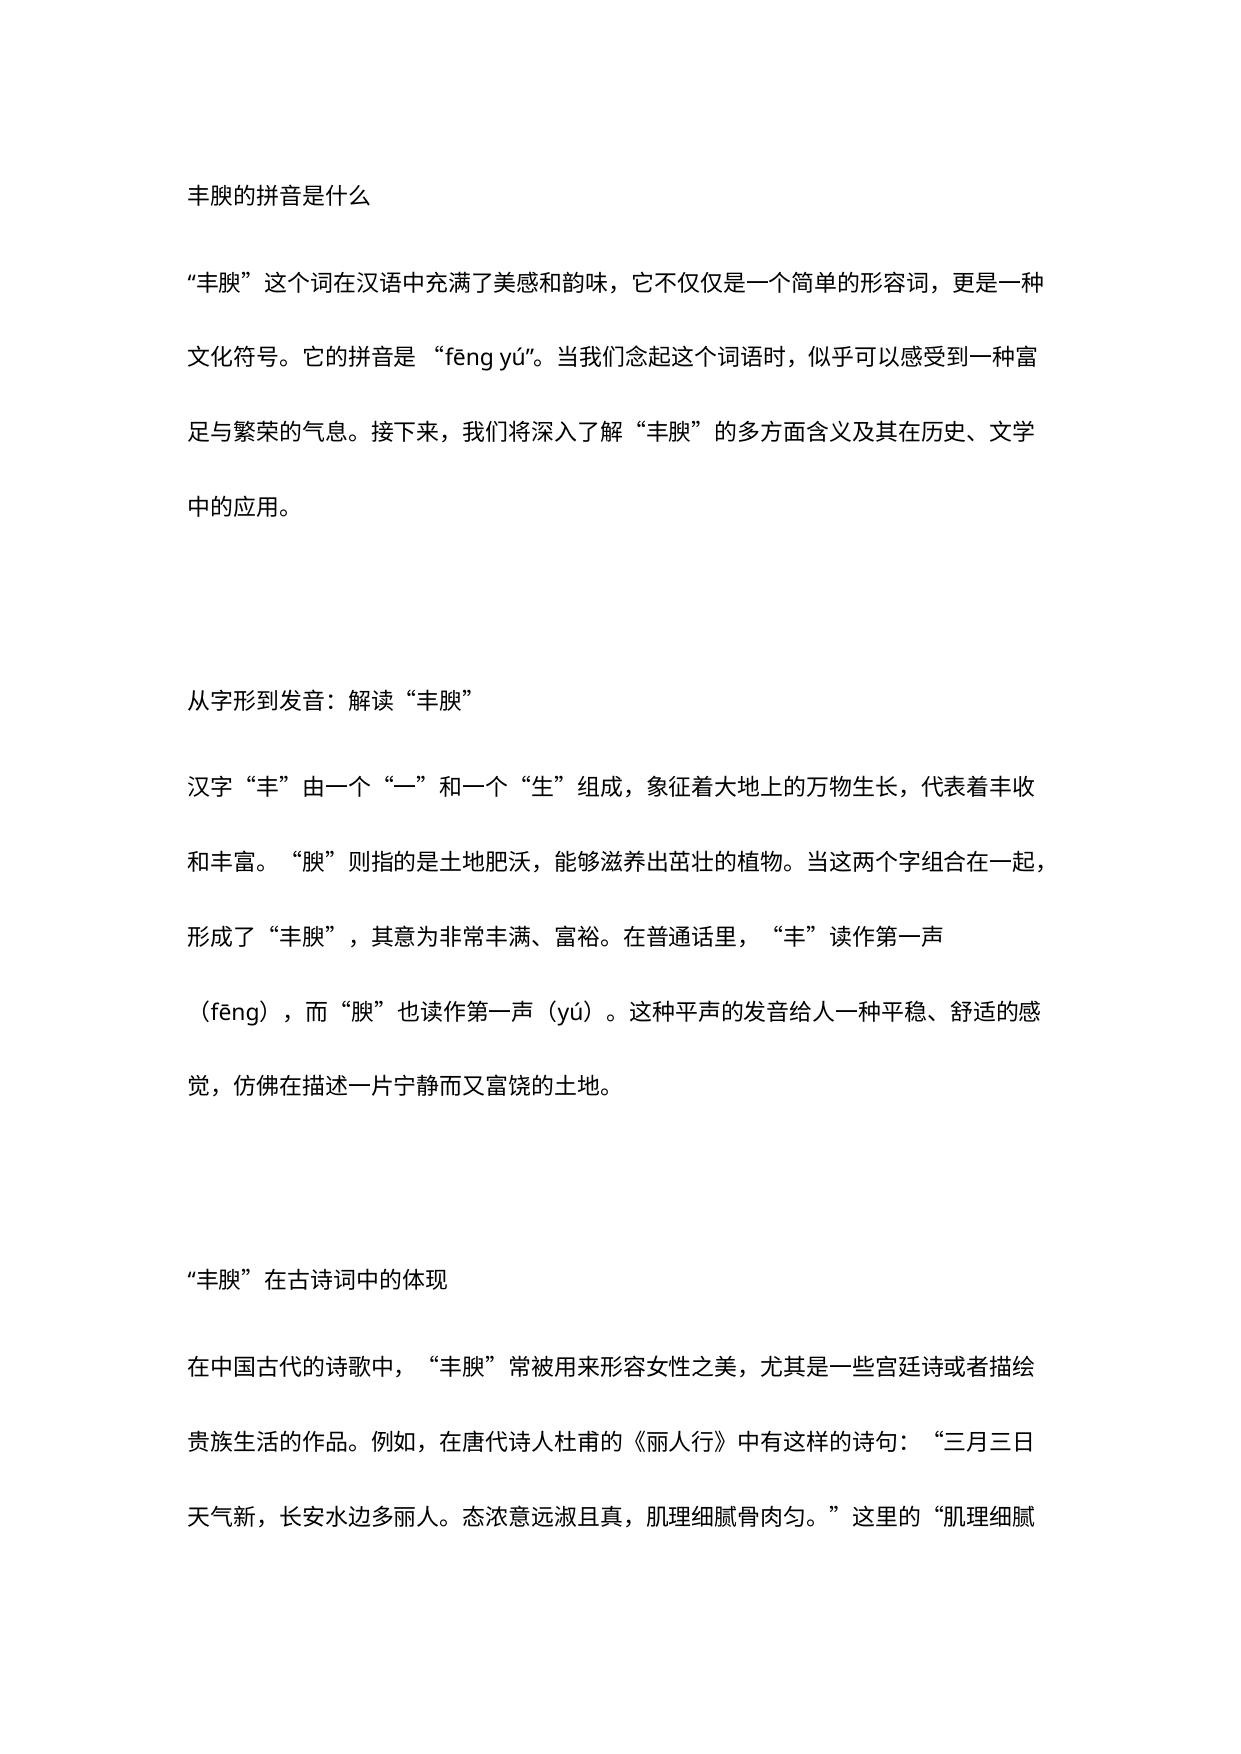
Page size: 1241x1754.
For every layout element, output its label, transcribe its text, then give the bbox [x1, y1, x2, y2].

text “丰腴”这个词在汉语中充满了美感和韵味，它不仅仅是一个简单的形容词，更是一种文化符号。它的拼音是 “fēng yú”。当我们念起这个词语时，似乎可以感受到一种富足与繁荣的气息。接下来，我们将深入了解“丰腴”的多方面含义及其在历史、文学中的应用。 [187, 248, 1053, 538]
text “丰腴”在古诗词中的体现 [187, 1246, 1053, 1311]
text 汉字“丰”由一个“一”和一个“生”组成，象征着大地上的万物生长，代表着丰收和丰富。“腴”则指的是土地肥沃，能够滋养出茁壮的植物。当这两个字组合在一起，形成了“丰腴”，其意为非常丰满、富裕。在普通话里，“丰”读作第一声（fēng），而“腴”也读作第一声（yú）。这种平声的发音给人一种平稳、舒适的感觉，仿佛在描述一片宁静而又富饶的土地。 [187, 753, 1053, 1117]
text 从字形到发音：解读“丰腴” [187, 667, 1053, 732]
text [187, 1333, 1053, 1547]
text 丰腴的拼音是什么 [187, 162, 1053, 227]
